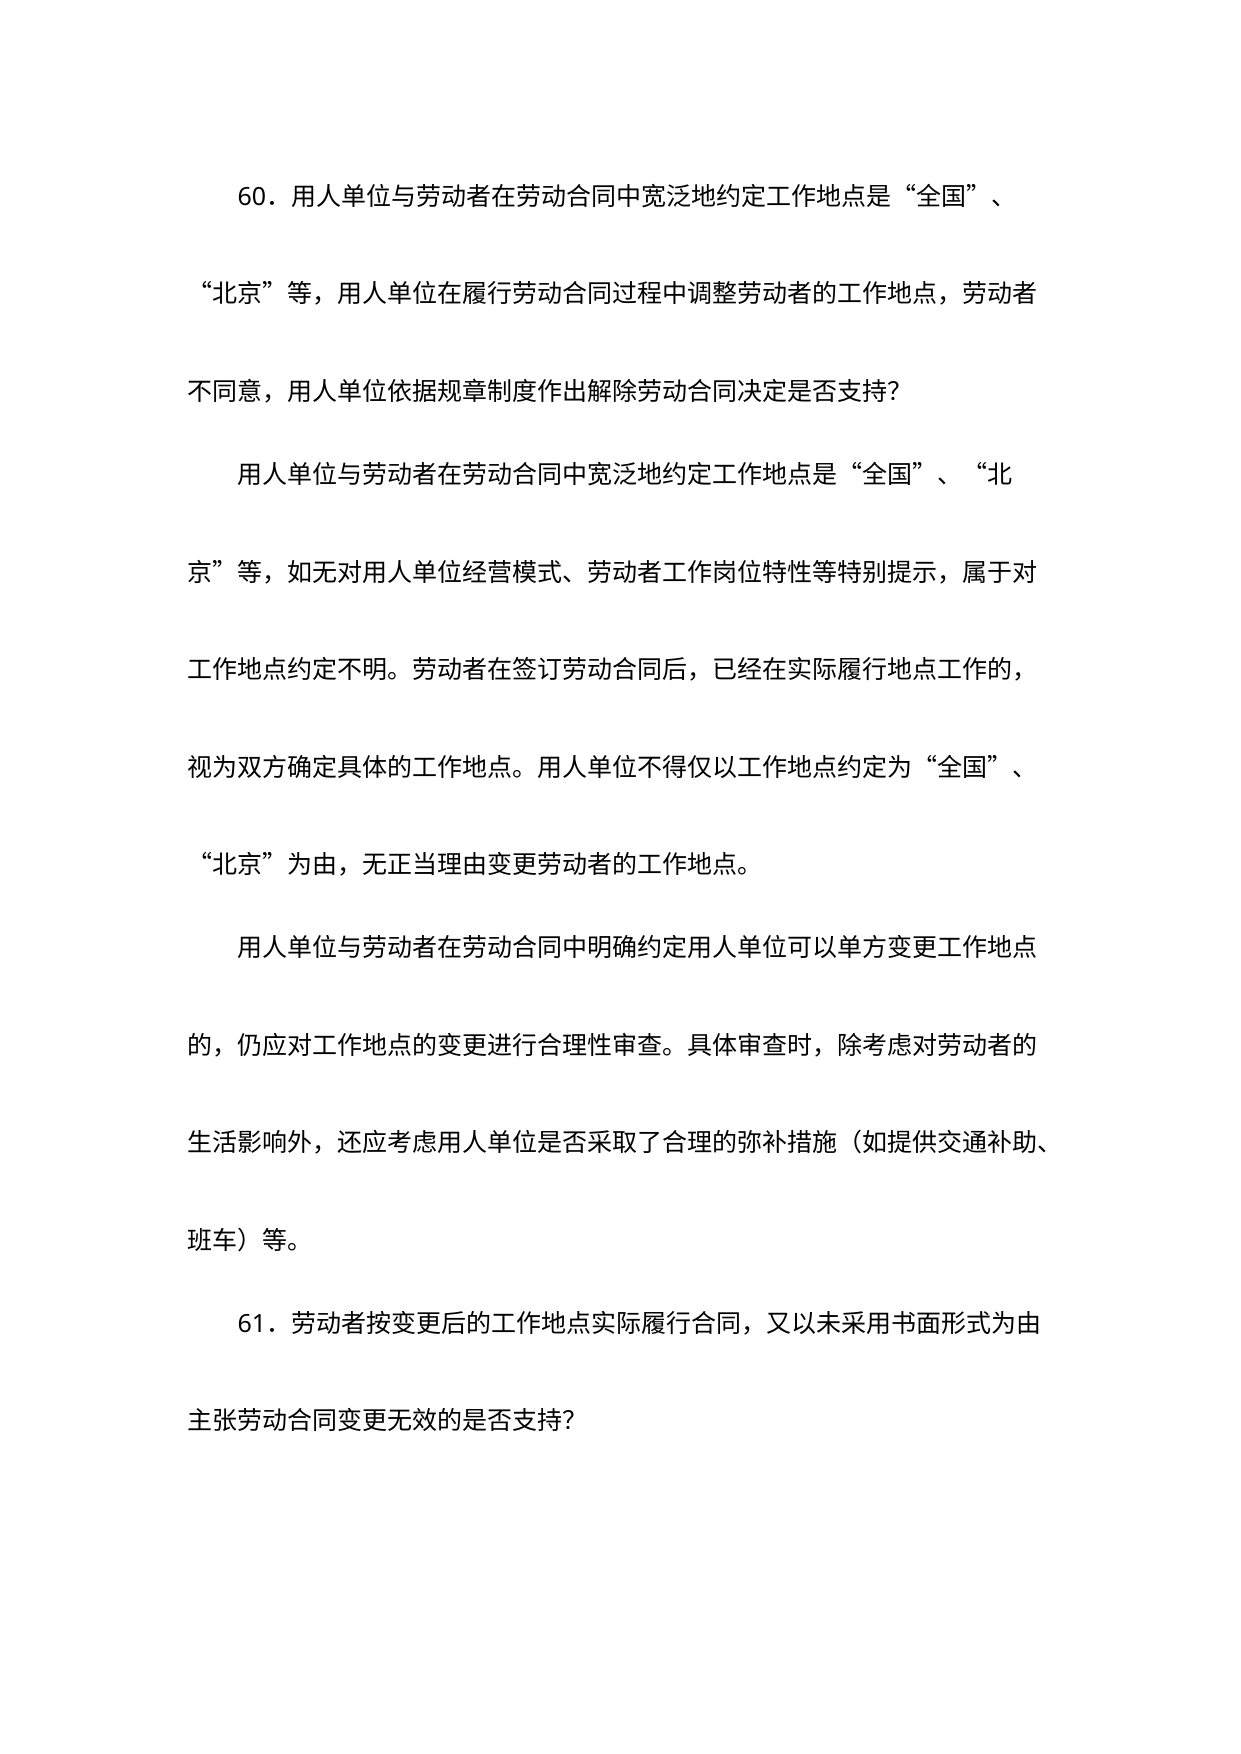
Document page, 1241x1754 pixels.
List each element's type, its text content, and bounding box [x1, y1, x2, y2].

text 61．劳动者按变更后的工作地点实际履行合同，又以未采用书面形式为由主张劳动合同变更无效的是否支持？ [187, 1289, 1053, 1451]
text 用人单位与劳动者在劳动合同中明确约定用人单位可以单方变更工作地点的，仍应对工作地点的变更进行合理性审查。具体审查时，除考虑对劳动者的生活影响外，还应考虑用人单位是否采取了合理的弥补措施（如提供交通补助、班车）等。 [187, 913, 1053, 1271]
text 用人单位与劳动者在劳动合同中宽泛地约定工作地点是“全国”、“北京”等，如无对用人单位经营模式、劳动者工作岗位特性等特别提示，属于对工作地点约定不明。劳动者在签订劳动合同后，已经在实际履行地点工作的，视为双方确定具体的工作地点。用人单位不得仅以工作地点约定为“全国”、“北京”为由，无正当理由变更劳动者的工作地点。 [187, 440, 1053, 895]
text 60．用人单位与劳动者在劳动合同中宽泛地约定工作地点是“全国”、“北京”等，用人单位在履行劳动合同过程中调整劳动者的工作地点，劳动者不同意，用人单位依据规章制度作出解除劳动合同决定是否支持？ [187, 162, 1053, 422]
